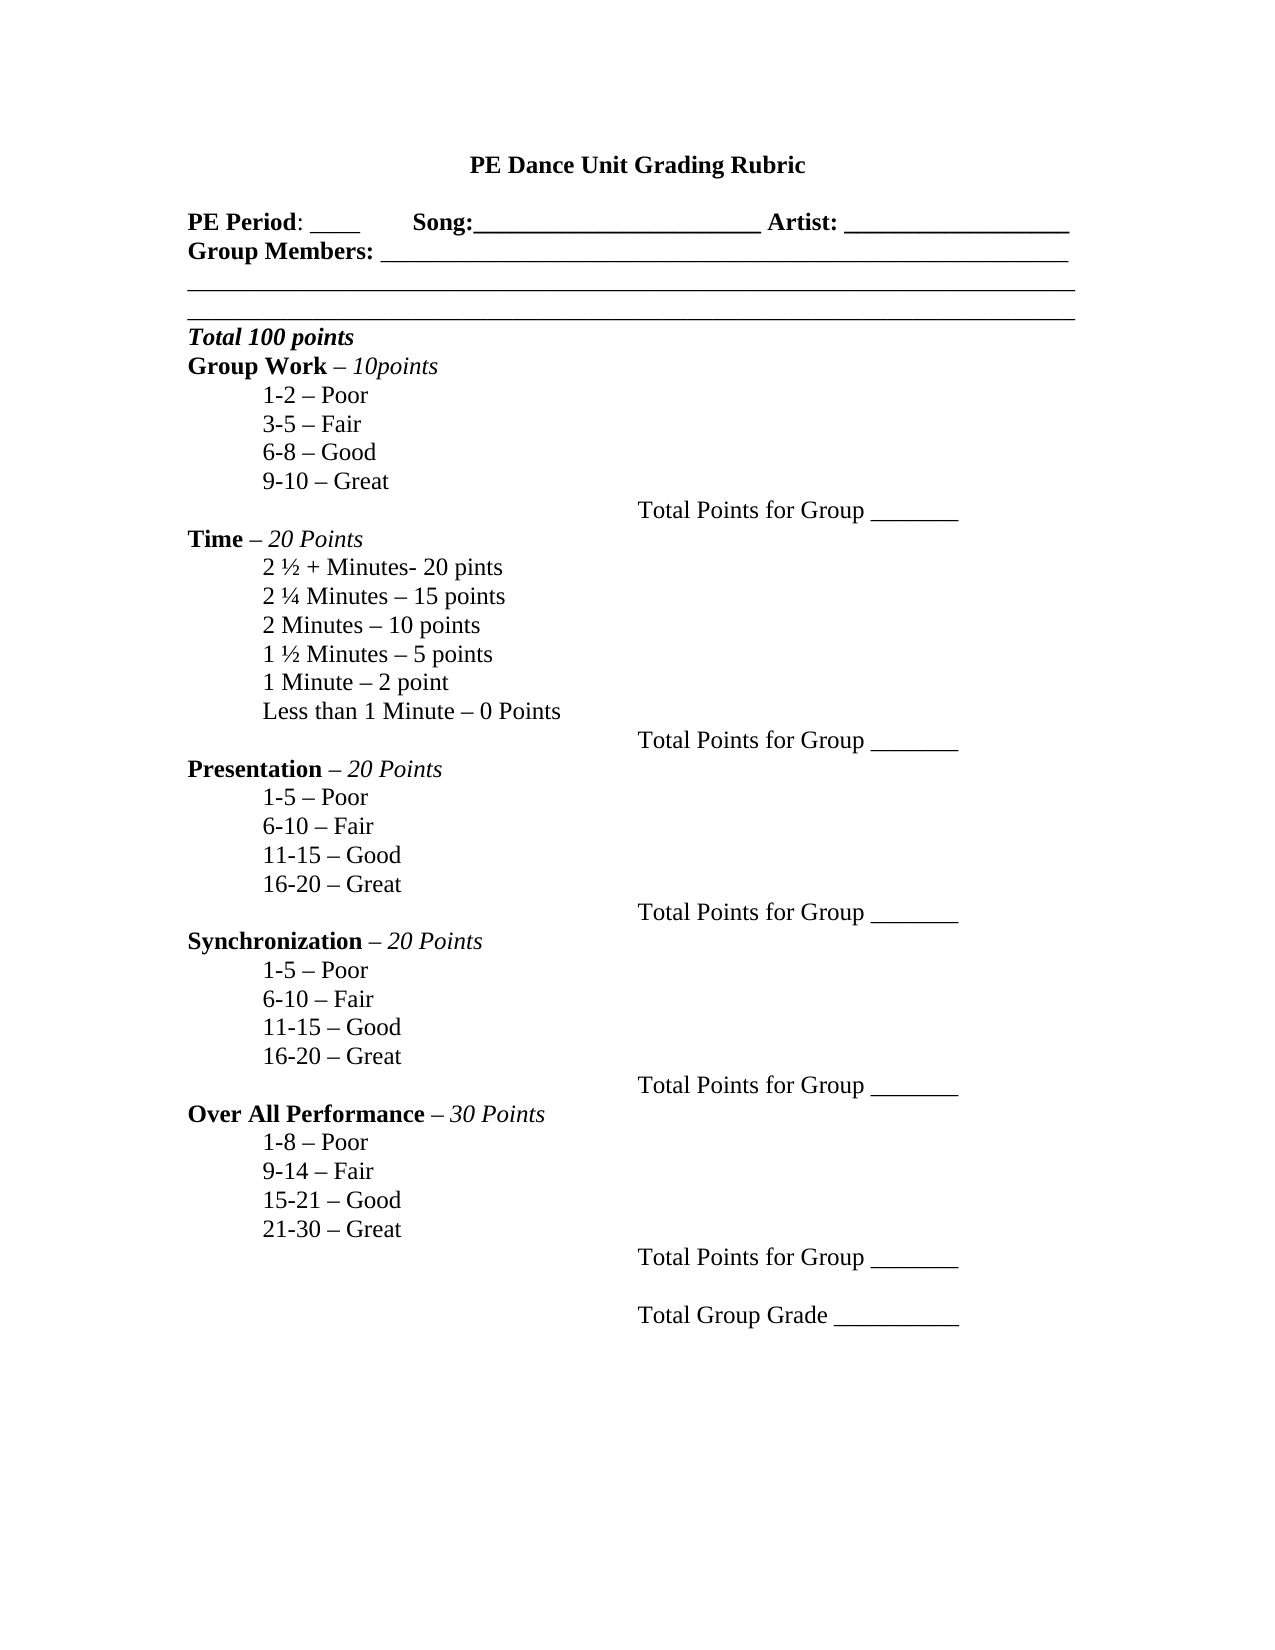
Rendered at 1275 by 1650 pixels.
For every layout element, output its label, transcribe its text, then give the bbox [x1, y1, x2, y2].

text 11-15 – Good [187, 1012, 1087, 1041]
text 6-10 – Fair [187, 811, 1087, 840]
text Less than 1 Minute – 0 Points [187, 696, 1087, 725]
text Total Points for Group _______ [187, 1070, 1087, 1099]
text 2 ½ + Minutes- 20 pints [187, 552, 1087, 581]
text 3-5 – Fair [187, 409, 1087, 437]
text 16-20 – Great [187, 869, 1087, 897]
text Total 100 points [187, 322, 1087, 351]
text 6-10 – Fair [187, 984, 1087, 1012]
text PE Period: ____ Song:_______________________ Artist: __________________ [187, 207, 1087, 236]
text 2 ¼ Minutes – 15 points [187, 581, 1087, 610]
text 1-2 – Poor [187, 380, 1087, 409]
text Total Points for Group _______ [187, 725, 1087, 754]
text 1 ½ Minutes – 5 points [187, 639, 1087, 667]
text Total Group Grade __________ [187, 1300, 1087, 1329]
text PE Dance Unit Grading Rubric [187, 150, 1087, 179]
text Synchronization – 20 Points [187, 926, 1087, 955]
text 15-21 – Good [187, 1185, 1087, 1214]
text Total Points for Group _______ [187, 495, 1087, 524]
text Total Points for Group _______ [187, 897, 1087, 926]
text Presentation – 20 Points [187, 754, 1087, 782]
text 16-20 – Great [187, 1041, 1087, 1070]
text Group Work – 10points [187, 351, 1087, 380]
text _______________________________________________________________________ [187, 265, 1087, 294]
text Time – 20 Points [187, 524, 1087, 552]
text 1 Minute – 2 point [187, 667, 1087, 696]
text 9-10 – Great [187, 466, 1087, 495]
text 9-14 – Fair [187, 1156, 1087, 1185]
text _______________________________________________________________________ [187, 294, 1087, 322]
text 21-30 – Great [187, 1214, 1087, 1242]
text 1-8 – Poor [187, 1127, 1087, 1156]
text 6-8 – Good [187, 437, 1087, 466]
text Over All Performance – 30 Points [187, 1099, 1087, 1127]
text 1-5 – Poor [187, 782, 1087, 811]
text 2 Minutes – 10 points [187, 610, 1087, 639]
text Group Members: _______________________________________________________ [187, 236, 1087, 265]
text 1-5 – Poor [187, 955, 1087, 984]
text 11-15 – Good [187, 840, 1087, 869]
text Total Points for Group _______ [187, 1242, 1087, 1271]
